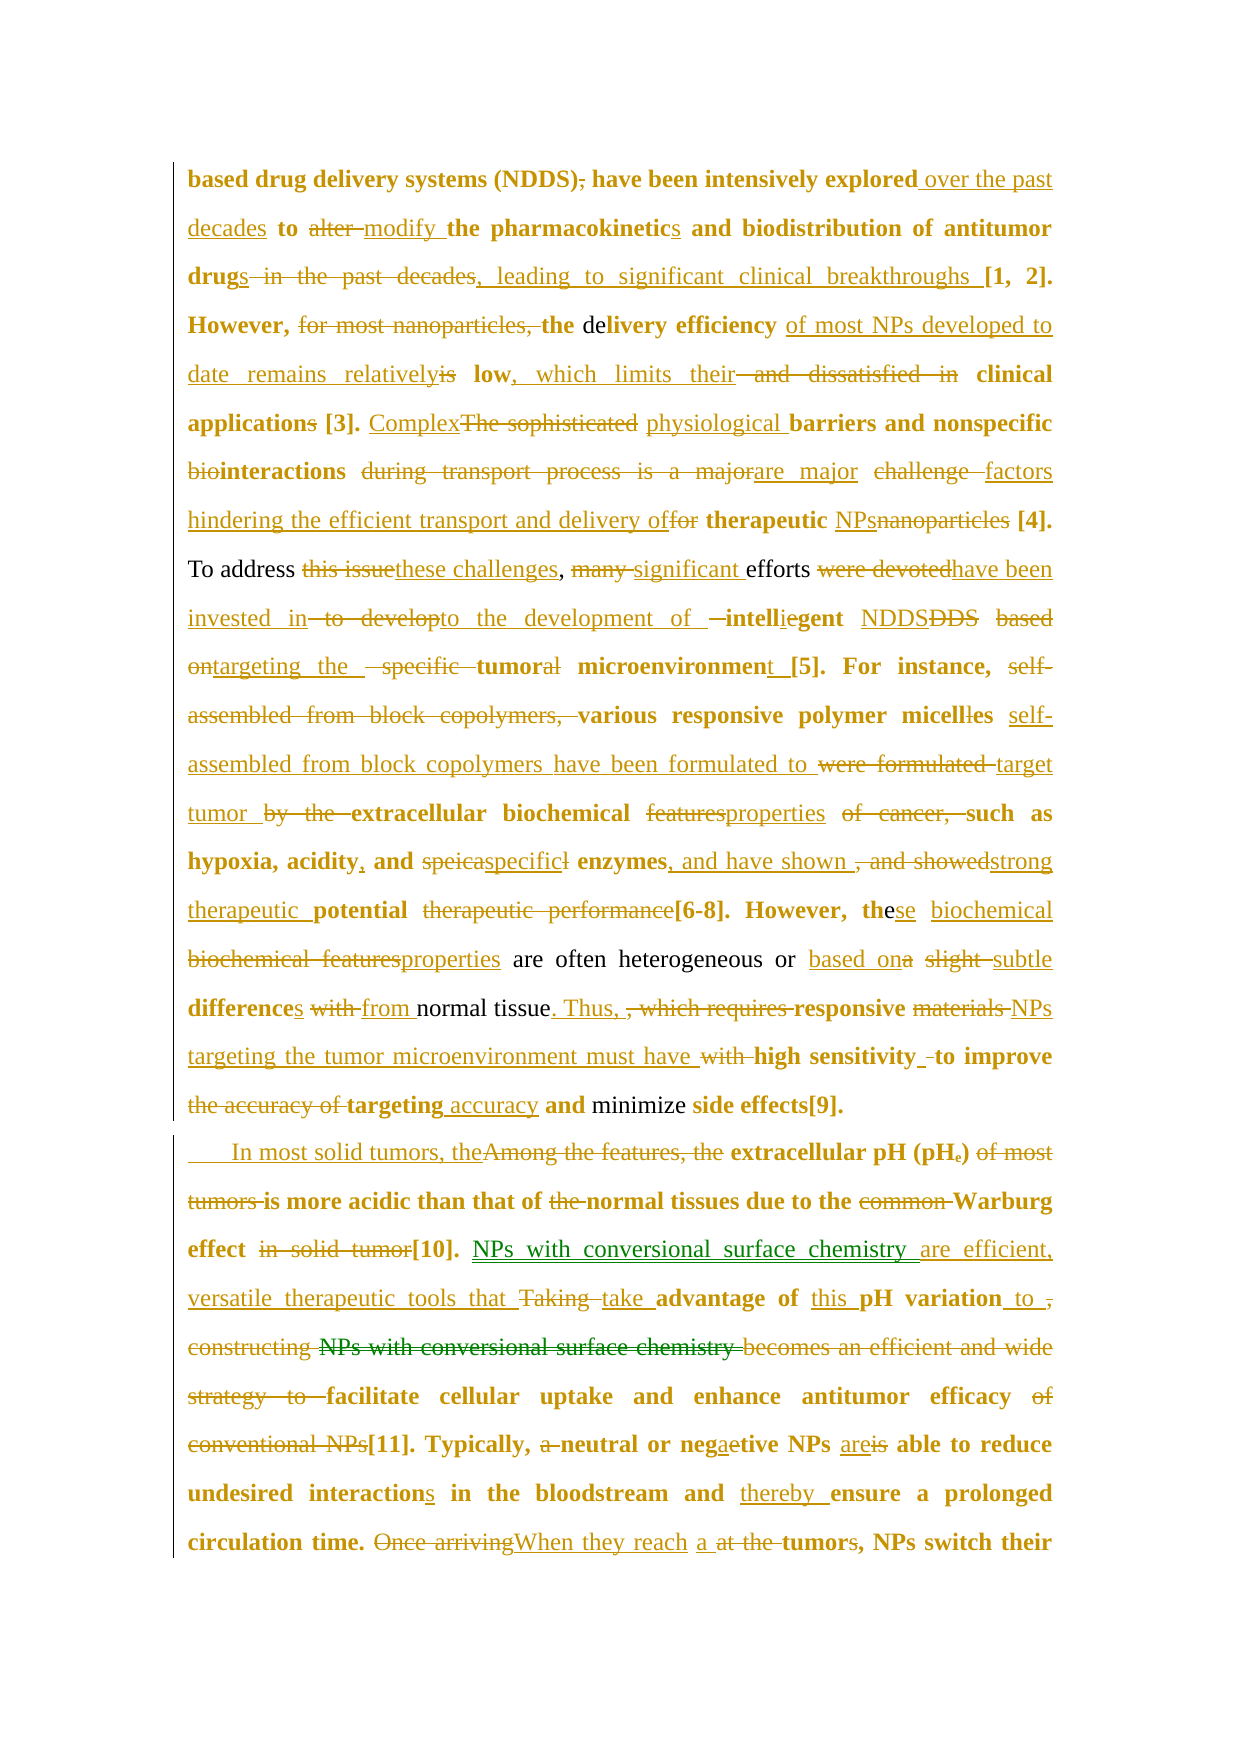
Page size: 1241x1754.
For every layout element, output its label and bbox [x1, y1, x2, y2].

text [187, 1135, 1053, 1558]
text [187, 162, 1053, 1121]
